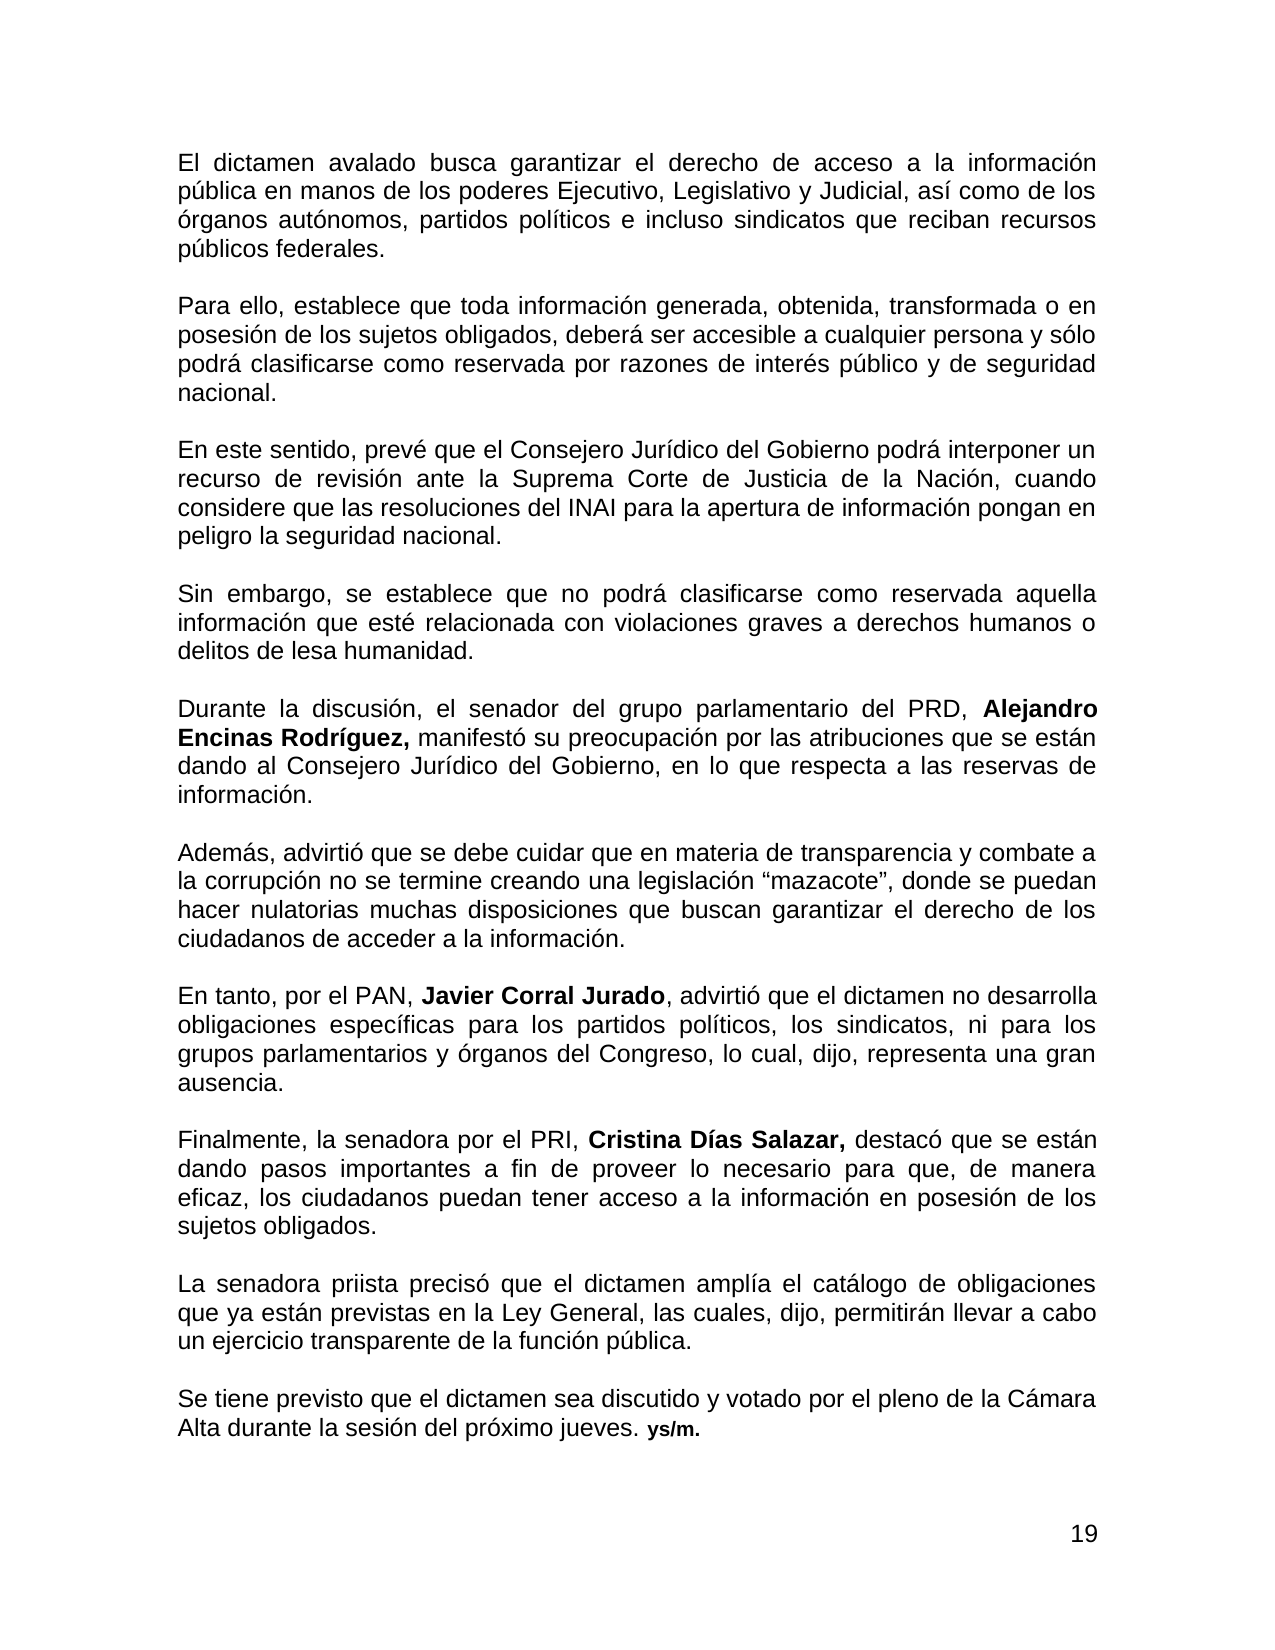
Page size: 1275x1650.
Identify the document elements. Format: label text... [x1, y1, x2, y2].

text Durante la discusión, el senador del grupo parlamentario del PRD, Alejandro Encinas Rodríguez, manifestó su preocupación por las atribuciones que se están dando al Consejero Jurídico del Gobierno, en lo que respecta a las reservas de información. [177, 694, 1098, 809]
text La senadora priista precisó que el dictamen amplía el catálogo de obligaciones que ya están previstas en la Ley General, las cuales, dijo, permitirán llevar a cabo un ejercicio transparente de la función pública. [177, 1269, 1098, 1355]
text En este sentido, prevé que el Consejero Jurídico del Gobierno podrá interponer un recurso de revisión ante la Suprema Corte de Justicia de la Nación, cuando considere que las resoluciones del INAI para la apertura de información pongan en peligro la seguridad nacional. [177, 435, 1098, 550]
text Finalmente, la senadora por el PRI, Cristina Días Salazar, destacó que se están dando pasos importantes a fin de proveer lo necesario para que, de manera eficaz, los ciudadanos puedan tener acceso a la información en posesión de los sujetos obligados. [177, 1125, 1098, 1240]
text Se tiene previsto que el dictamen sea discutido y votado por el pleno de la Cámara Alta durante la sesión del próximo jueves. ys/m. [177, 1384, 1098, 1441]
text Además, advirtió que se debe cuidar que en materia de transparencia y combate a la corrupción no se termine creando una legislación “mazacote”, donde se puedan hacer nulatorias muchas disposiciones que buscan garantizar el derecho de los ciudadanos de acceder a la información. [177, 838, 1098, 953]
text Sin embargo, se establece que no podrá clasificarse como reservada aquella información que esté relacionada con violaciones graves a derechos humanos o delitos de lesa humanidad. [177, 579, 1098, 665]
text Para ello, establece que toda información generada, obtenida, transformada o en posesión de los sujetos obligados, deberá ser accesible a cualquier persona y sólo podrá clasificarse como reservada por razones de interés público y de seguridad nacional. [177, 291, 1098, 406]
text En tanto, por el PAN, Javier Corral Jurado, advirtió que el dictamen no desarrolla obligaciones específicas para los partidos políticos, los sindicatos, ni para los grupos parlamentarios y órganos del Congreso, lo cual, dijo, representa una gran ausencia. [177, 981, 1098, 1096]
text El dictamen avalado busca garantizar el derecho de acceso a la información pública en manos de los poderes Ejecutivo, Legislativo y Judicial, así como de los órganos autónomos, partidos políticos e incluso sindicatos que reciban recursos públicos federales. [177, 148, 1098, 263]
